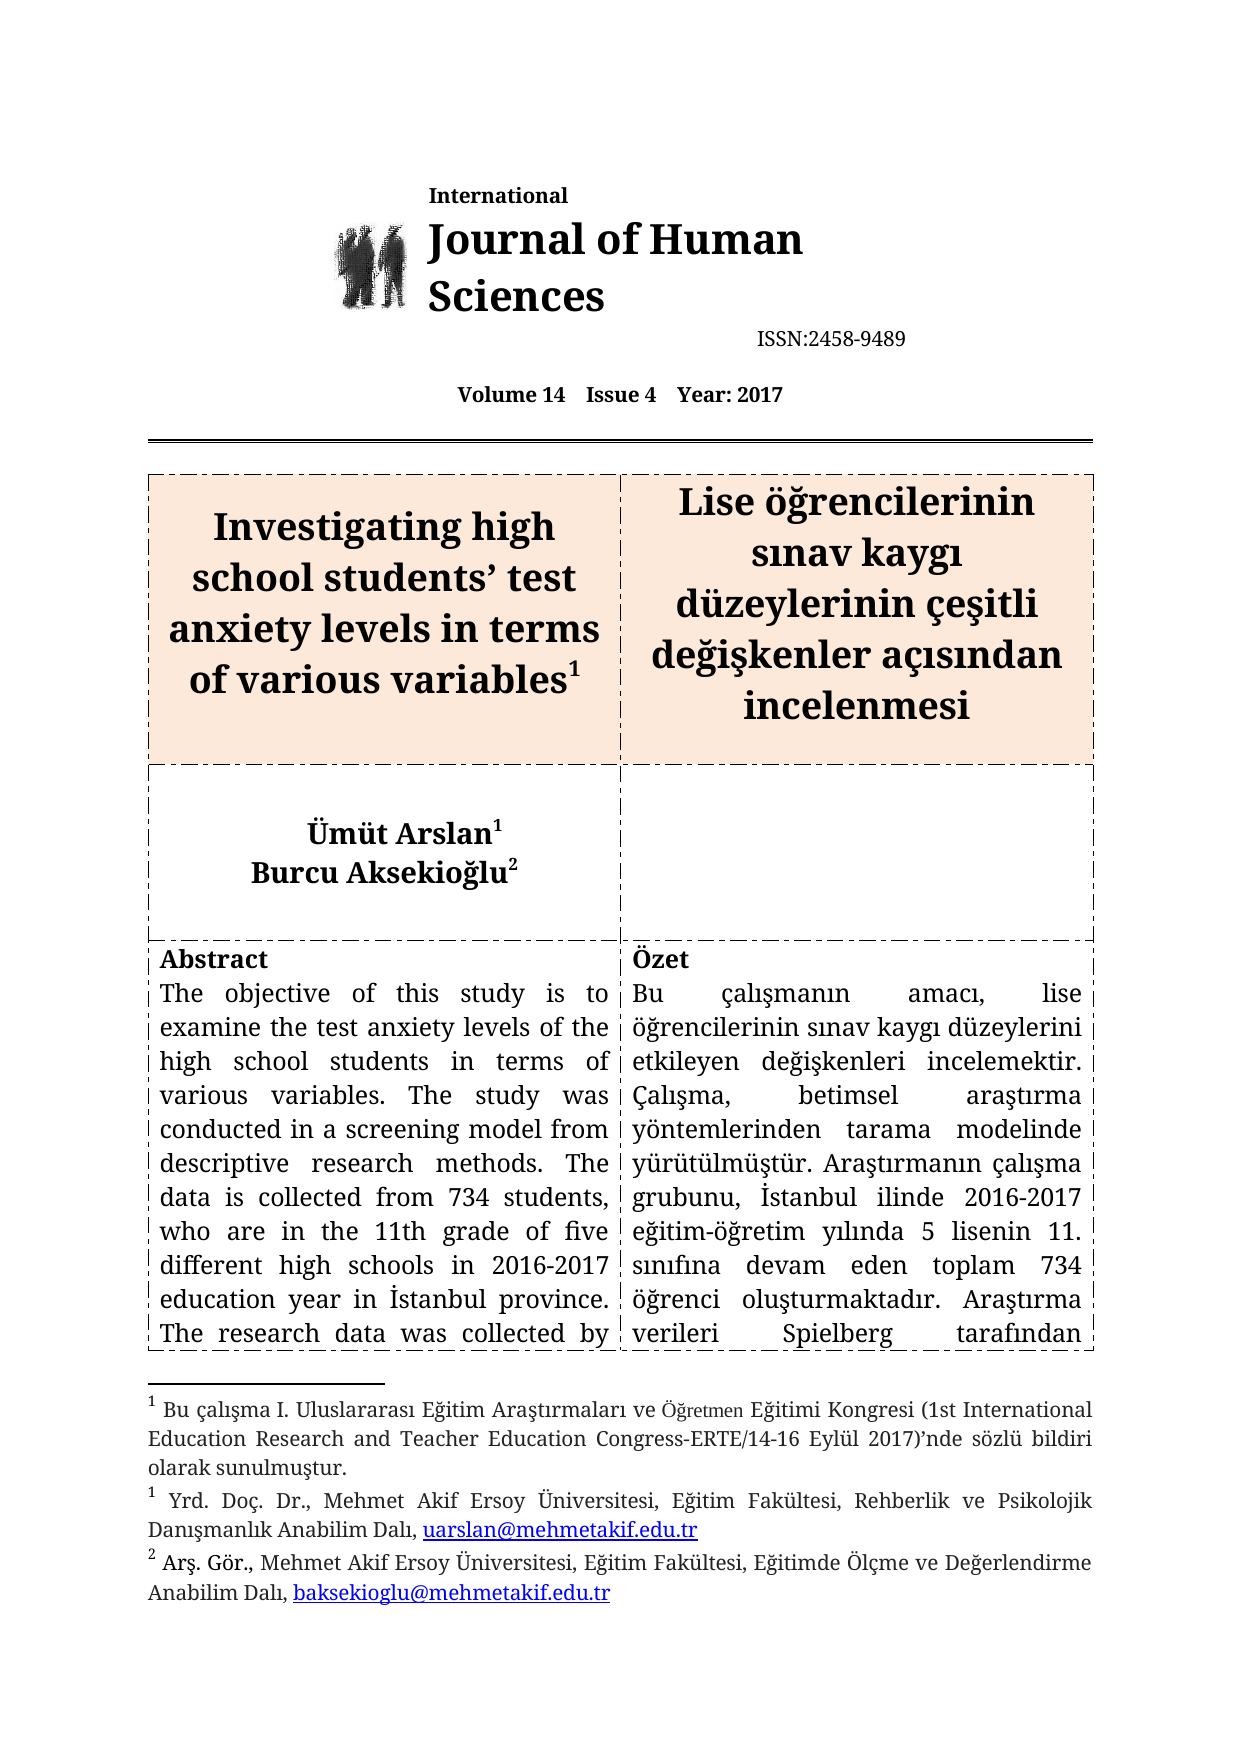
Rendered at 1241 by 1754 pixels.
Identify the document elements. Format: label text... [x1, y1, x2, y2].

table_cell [621, 940, 1093, 1350]
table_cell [148, 940, 621, 1350]
picture [334, 222, 407, 310]
table_cell Ümüt Arslan Burcu Aksekioğlu [148, 764, 621, 940]
table_header Lise öğrencilerinin sınav kaygı düzeylerinin çeşitli değişkenler açısından incelenmesi [621, 474, 1093, 764]
table_header International Journal of Human Sciences ISSN:2458-9489 [417, 182, 917, 352]
table_header [323, 182, 417, 352]
table_header Investigating high school students’ test anxiety levels in terms of various variables [148, 474, 621, 764]
table_cell [621, 764, 1093, 940]
text Volume 14 Issue 4 Year: 2017 [148, 381, 1093, 409]
